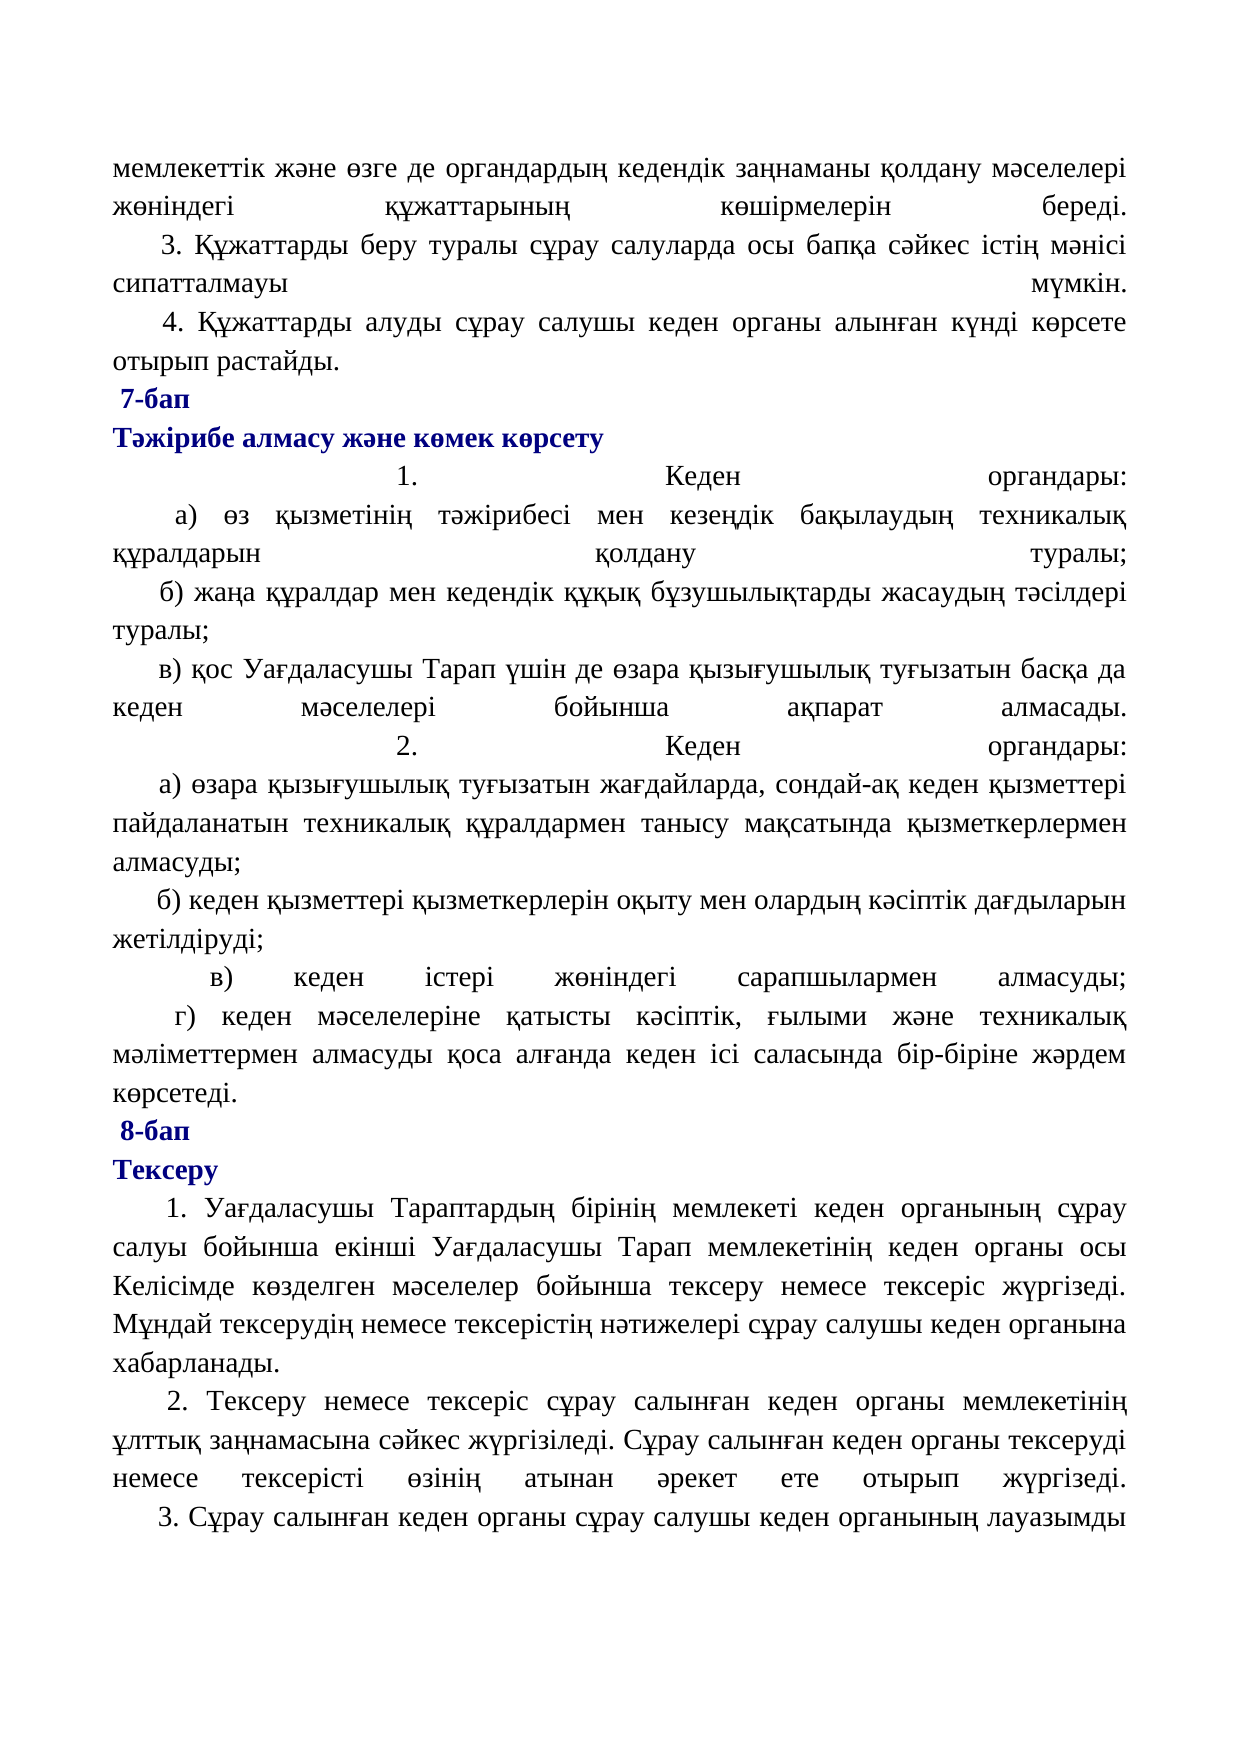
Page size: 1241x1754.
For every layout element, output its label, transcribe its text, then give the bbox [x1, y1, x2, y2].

text 7-бап Тәжiрибе алмасу және көмек көрсету [112, 381, 1128, 453]
text 8-бап Тексеру [112, 1113, 1128, 1186]
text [112, 150, 1128, 376]
text 1. Кеден органдары: а) өз қызметiнiң тәжiрибесi мен кезеңдiк бақылаудың техникалық құралдарын қолдану туралы; б) жаңа құралдар мен кедендiк құқық бұзушылықтарды жасаудың тәсiлдерi туралы; в) қос Уағдаласушы Тарап үшiн де өзара қызығушылық туғызатын басқа да кеден мәселелерi бойынша ақпарат алмасады. 2. Кеден органдары: а) өзара қызығушылық туғызатын жағдайларда, сондай-ақ кеден қызметтерi пайдаланатын техникалық құралдармен танысу мақсатында қызметкерлермен алмасуды; б) кеден қызметтерi қызметкерлерiн оқыту мен олардың кәсiптiк дағдыларын жетілдiрудi; в) кеден iстерi жөнiндегi сарапшылармен алмасуды; г) кеден мәселелерiне қатысты кәсiптiк, ғылыми және техникалық мәлiметтермен алмасуды қоса алғанда кеден iсi саласында бiр-бiрiне жәрдем көрсетедi. [112, 458, 1128, 1108]
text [112, 1191, 1128, 1532]
